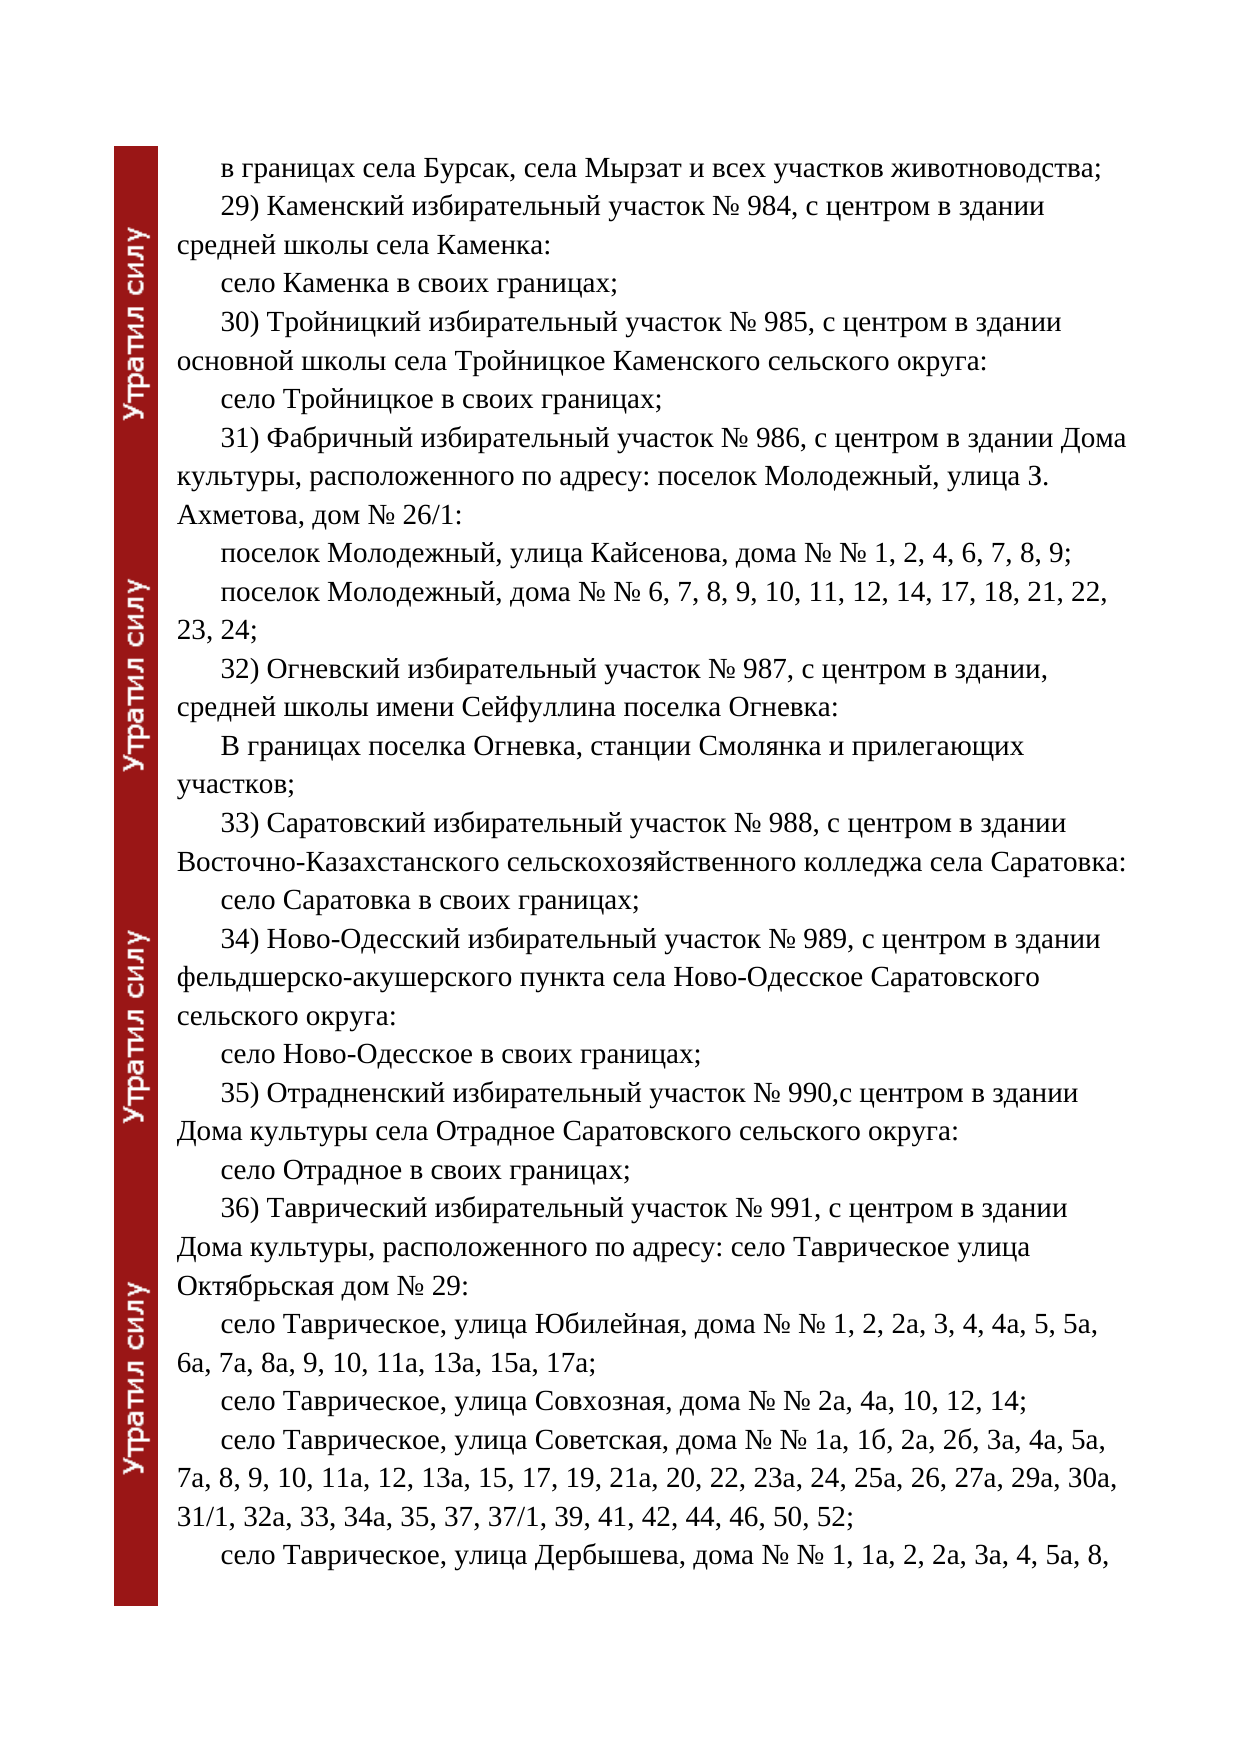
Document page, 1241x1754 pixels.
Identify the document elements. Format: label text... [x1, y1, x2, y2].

picture [114, 1571, 158, 1606]
picture [114, 146, 158, 150]
